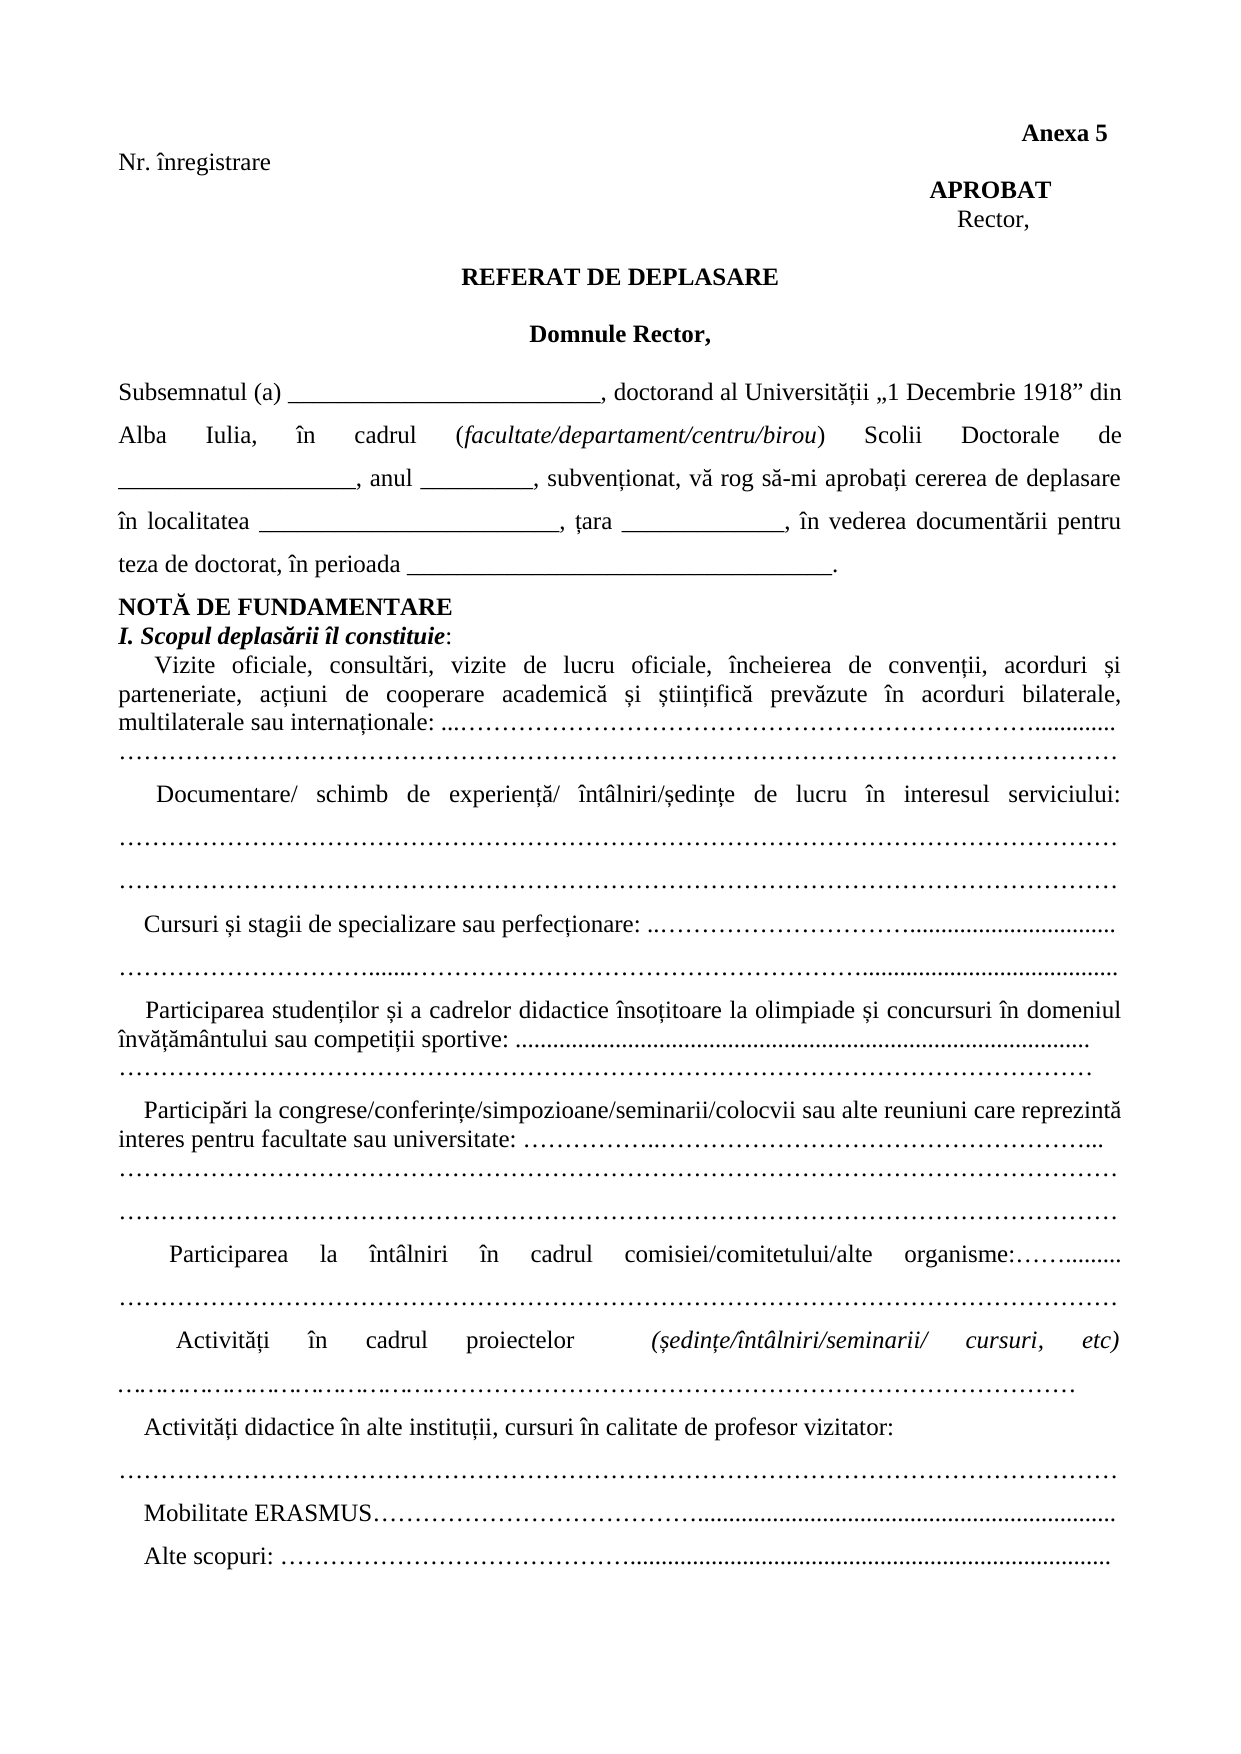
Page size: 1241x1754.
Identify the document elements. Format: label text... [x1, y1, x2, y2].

text …………………………………………………………………………………………………………………………………………………………………………………………………………………… [118, 1153, 1122, 1225]
text 􀂉 Participări la congrese/conferințe/simpozioane/seminarii/colocvii sau alte reuniuni care reprezintă interes pentru facultate sau universitate: ……………..……………………………………………... [118, 1096, 1122, 1153]
text APROBAT [929, 176, 1122, 204]
text 􀂉 Vizite oficiale, consultări, vizite de lucru oficiale, încheierea de convenții, acorduri și parteneriate, acțiuni de cooperare academică și științifică prevăzute în acorduri bilaterale, multilaterale sau internaționale: ...……………………………………………………………............. [118, 650, 1122, 736]
text ………………………………………………………………………………………………………… [118, 736, 1122, 765]
text Anexa 5 [856, 118, 1122, 147]
text 􀂉 Participarea studenților și a cadrelor didactice însoțitoare la olimpiade și concursuri în domeniul învățământului sau competiții sportive: ............................................................................................ [118, 995, 1122, 1052]
text ……………………………………………………………………………………………………… [118, 1052, 1122, 1081]
text ………………………….......………………………………………………......................................... [118, 952, 1122, 981]
text Rector, [708, 204, 1122, 233]
text 􀂉 Mobilitate ERASMUS…………………………………................................................................... [118, 1498, 1122, 1527]
text Subsemnatul (a) _________________________, doctorand al Universității „1 Decembrie 1918” din Alba Iulia, în cadrul (facultate/departament/centru/birou) Scolii Doctorale de ___________________, anul _________, subvenționat, vă rog să-mi aprobați cererea de deplasare în localitatea ________________________, țara _____________, în vederea documentării pentru teza de doctorat, în perioada __________________________________. [118, 377, 1122, 578]
text 􀂉 Activități în cadrul proiectelor (ședințe/întâlniri/seminarii/ cursuri, etc)………………………………………………………………………………………………………… [118, 1326, 1122, 1397]
text 􀂉 Cursuri și stagii de specializare sau perfecționare: ..…………………………................................. [118, 909, 1122, 937]
text Nr. înregistrare [118, 147, 1122, 176]
text ………………………………………………………………………………………………………… [118, 866, 1122, 894]
text Domnule Rector, [118, 319, 1122, 348]
text REFERAT DE DEPLASARE [118, 262, 1122, 291]
text 􀂉 Documentare/ schimb de experiență/ întâlniri/ședințe de lucru în interesul serviciului: ………………………………………………………………………………………………………… [118, 779, 1122, 851]
text 􀂉 Participarea la întâlniri în cadrul comisiei/comitetului/alte organisme:……......... ………………………………………………………………………………………………………… [118, 1239, 1122, 1311]
text ………………………………………………………………………………………………………… [118, 1455, 1122, 1484]
text 􀂉 Alte scopuri: ……………………………………............................................................................. [118, 1541, 1122, 1570]
text NOTĂ DE FUNDAMENTARE [118, 592, 1122, 621]
text 􀂉 Activități didactice în alte instituții, cursuri în calitate de profesor vizitator: [118, 1412, 1122, 1441]
text I. Scopul deplasării îl constituie: [118, 621, 1122, 650]
